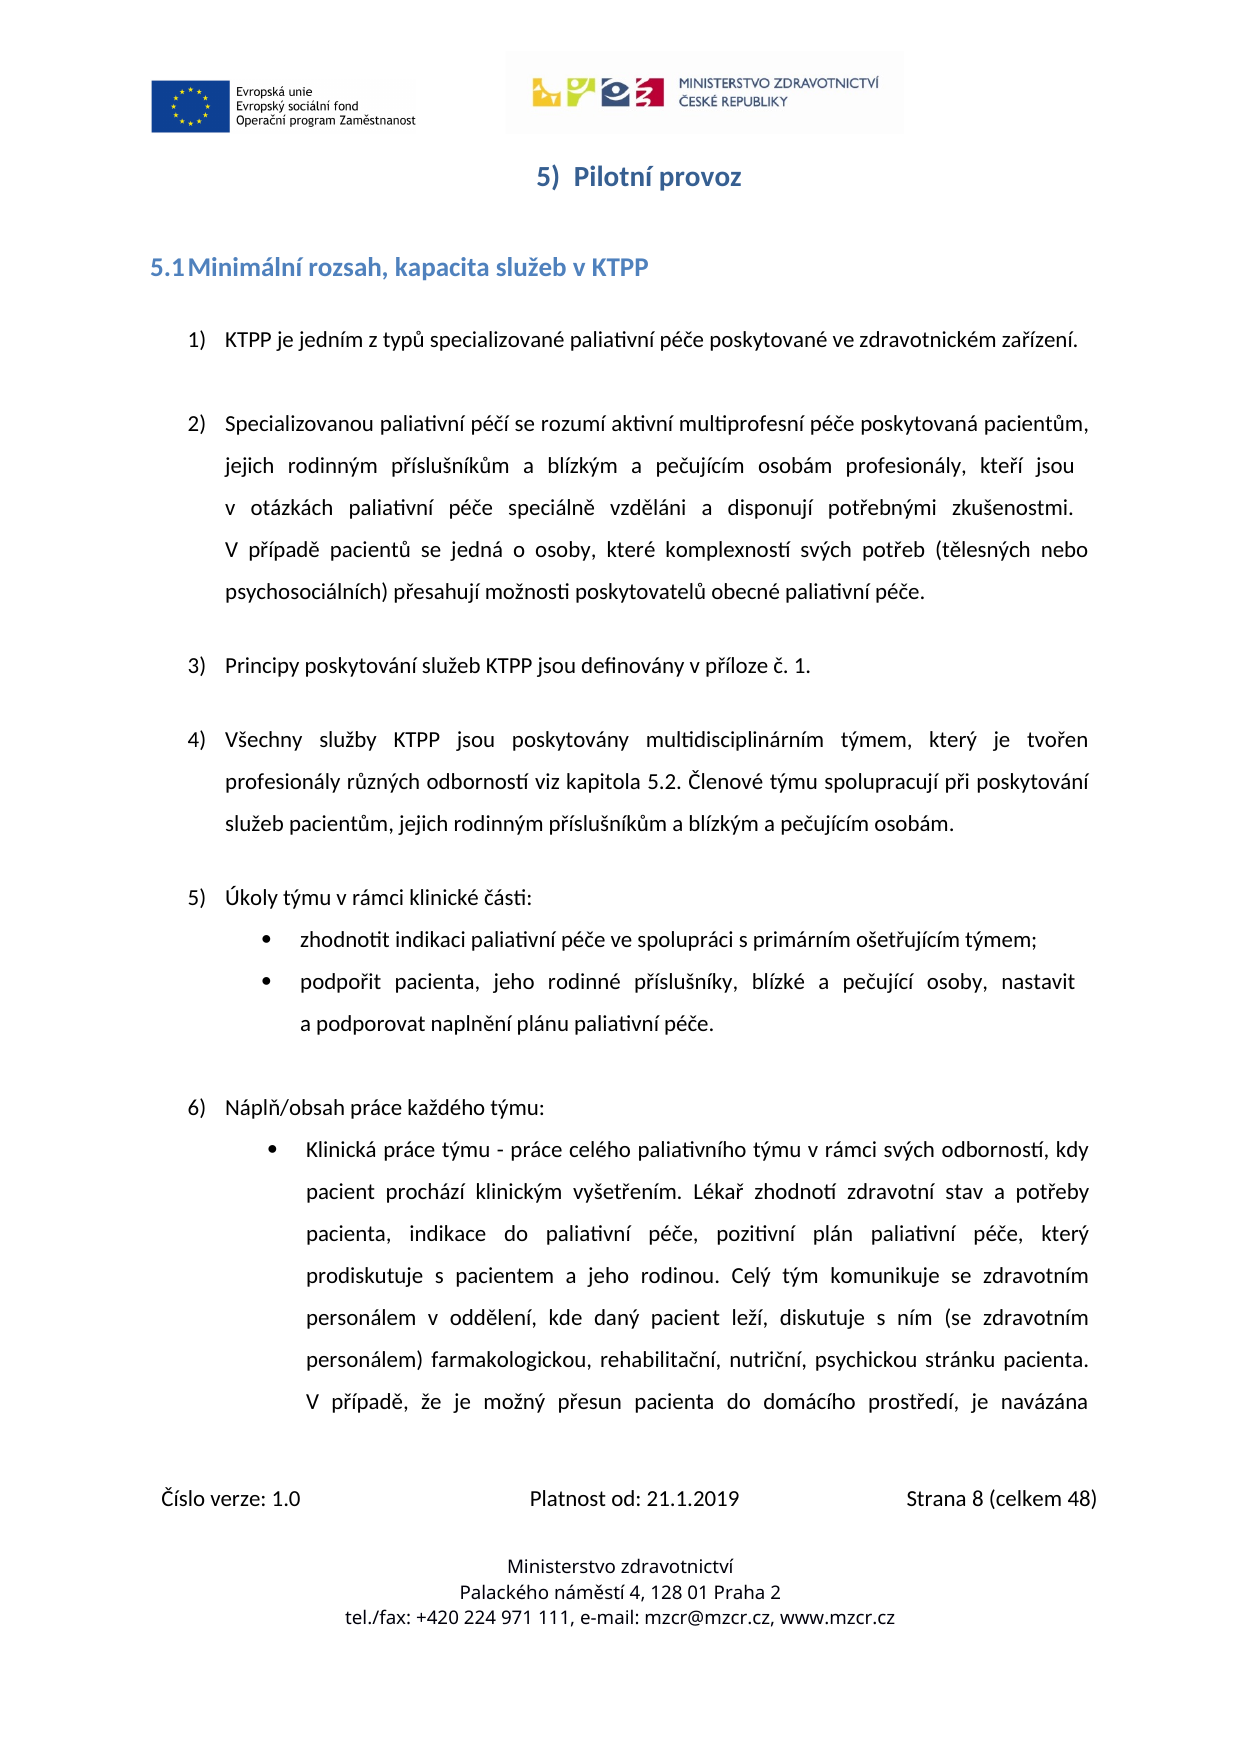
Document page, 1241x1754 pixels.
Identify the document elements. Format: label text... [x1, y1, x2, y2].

list Specializovanou paliativní péčí se rozumí aktivní multiprofesní péče poskytovaná pacientům, jejich rodinným příslušníkům a blízkým a pečujícím osobám profesionály, kteří jsou v otázkách paliativní péče speciálně vzděláni a disponují potřebnými zkušenostmi. V případě pacientů se jedná o osoby, které komplexností svých potřeb (tělesných nebo psychosociálních) přesahují možnosti poskytovatelů obecné paliativní péče. [187, 409, 1090, 605]
list KTPP je jedním z typů specializované paliativní péče poskytované ve zdravotnickém zařízení. [187, 325, 1090, 353]
subtitle Minimální rozsah, kapacita služeb v KTPP [150, 251, 1090, 283]
picture [505, 51, 904, 134]
list Úkoly týmu v rámci klinické části: [187, 883, 1090, 911]
list podpořit pacienta, jeho rodinné příslušníky, blízké a pečující osoby, nastavit a podporovat naplnění plánu paliativní péče. [262, 967, 1090, 1037]
list Principy poskytování služeb KTPP jsou definovány v příloze č. 1. [187, 651, 1090, 679]
subtitle Pilotní provoz [187, 158, 1090, 194]
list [268, 1135, 1090, 1415]
list Náplň/obsah práce každého týmu: [187, 1093, 1090, 1121]
picture [150, 79, 416, 134]
list Všechny služby KTPP jsou poskytovány multidisciplinárním týmem, který je tvořen profesionály různých odborností viz kapitola 5.2. Členové týmu spolupracují při poskytování služeb pacientům, jejich rodinným příslušníkům a blízkým a pečujícím osobám. [187, 725, 1090, 837]
list zhodnotit indikaci paliativní péče ve spolupráci s primárním ošetřujícím týmem; [262, 925, 1090, 953]
